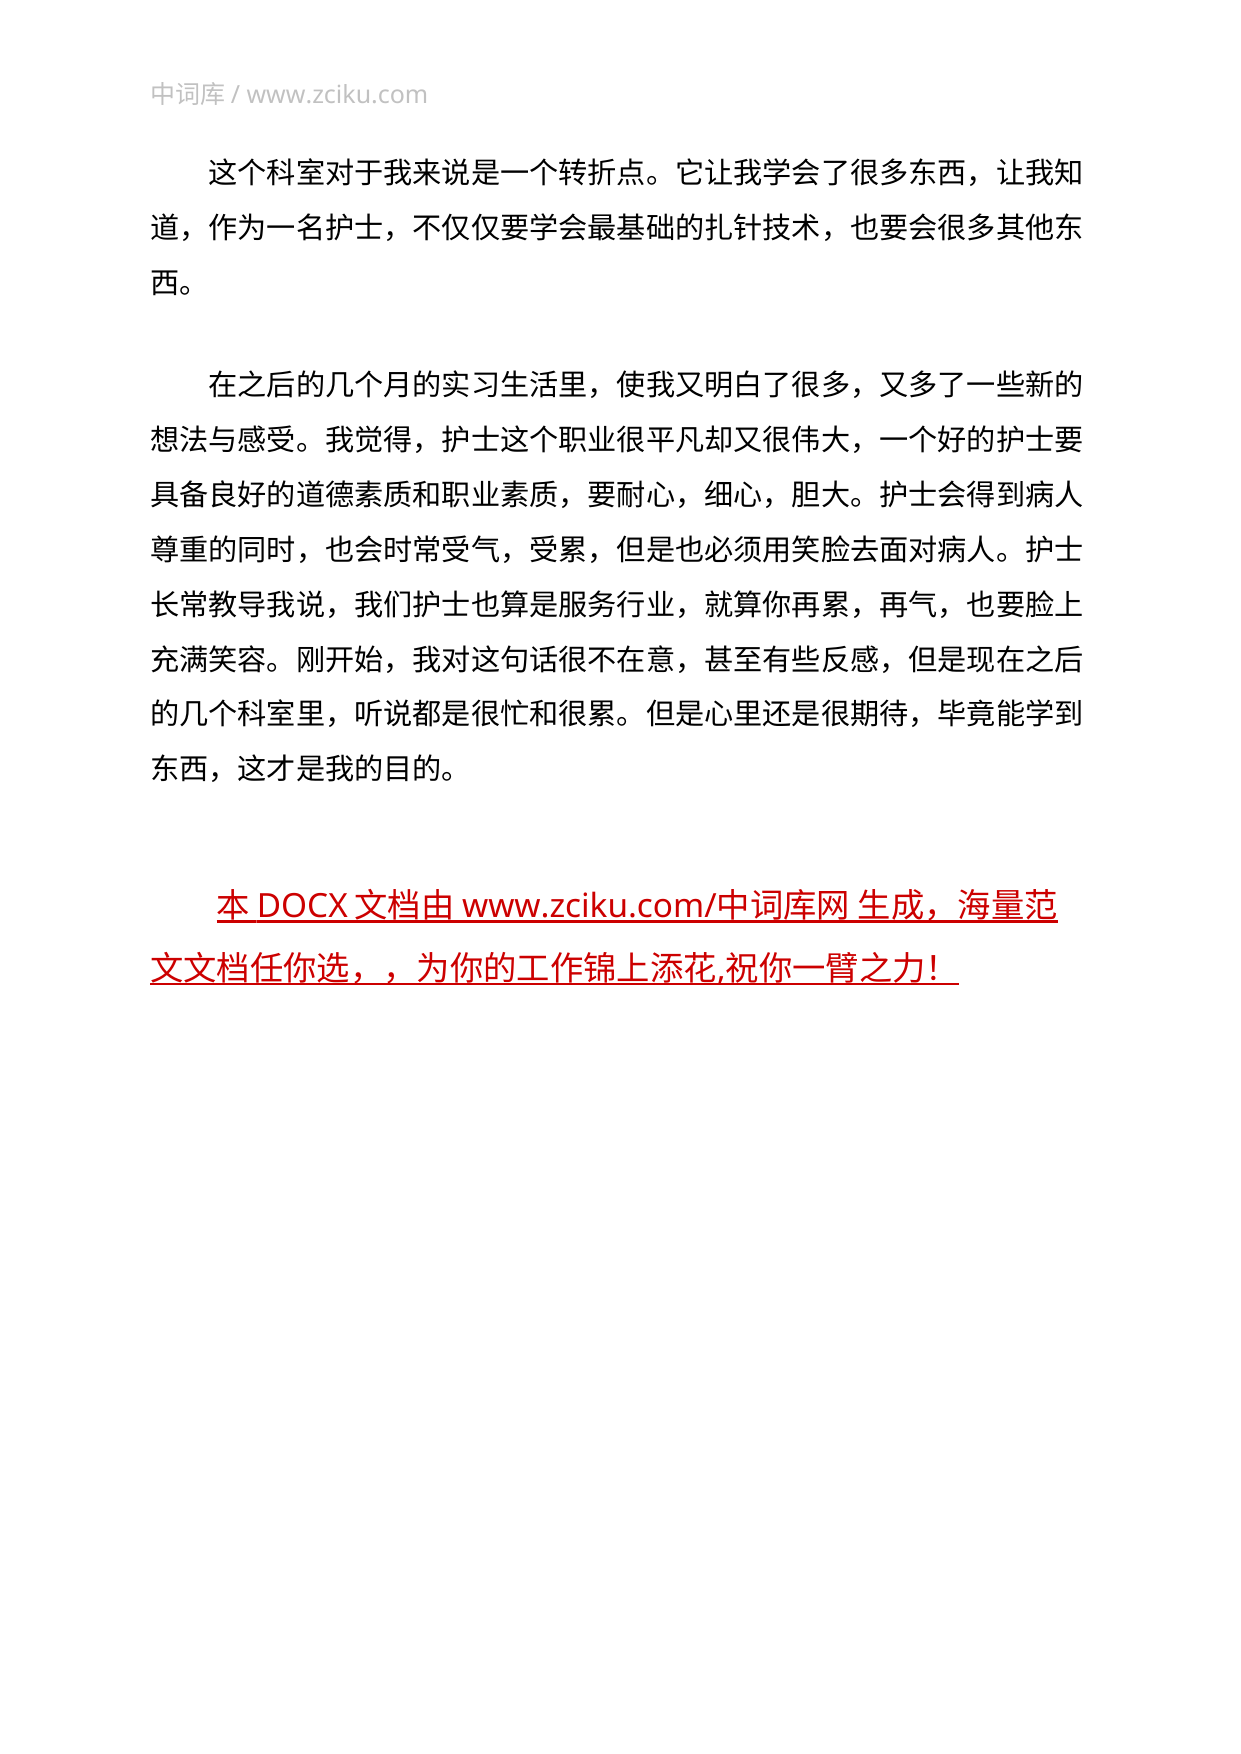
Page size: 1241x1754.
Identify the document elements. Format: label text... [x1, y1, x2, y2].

text 本DOCX文档由 www.zciku.com/中词库网 生成，海量范文文档任你选，，为你的工作锦上添花,祝你一臂之力！ [150, 879, 1090, 990]
text 在之后的几个月的实习生活里，使我又明白了很多，又多了一些新的想法与感受。我觉得，护士这个职业很平凡却又很伟大，一个好的护士要具备良好的道德素质和职业素质，要耐心，细心，胆大。护士会得到病人尊重的同时，也会时常受气，受累，但是也必须用笑脸去面对病人。护士长常教导我说，我们护士也算是服务行业，就算你再累，再气，也要脸上充满笑容。刚开始，我对这句话很不在意，甚至有些反感，但是现在之后的几个科室里，听说都是很忙和很累。但是心里还是很期待，毕竟能学到东西，这才是我的目的。 [150, 362, 1090, 788]
text 这个科室对于我来说是一个转折点。它让我学会了很多东西，让我知道，作为一名护士，不仅仅要学会最基础的扎针技术，也要会很多其他东西。 [150, 150, 1090, 302]
